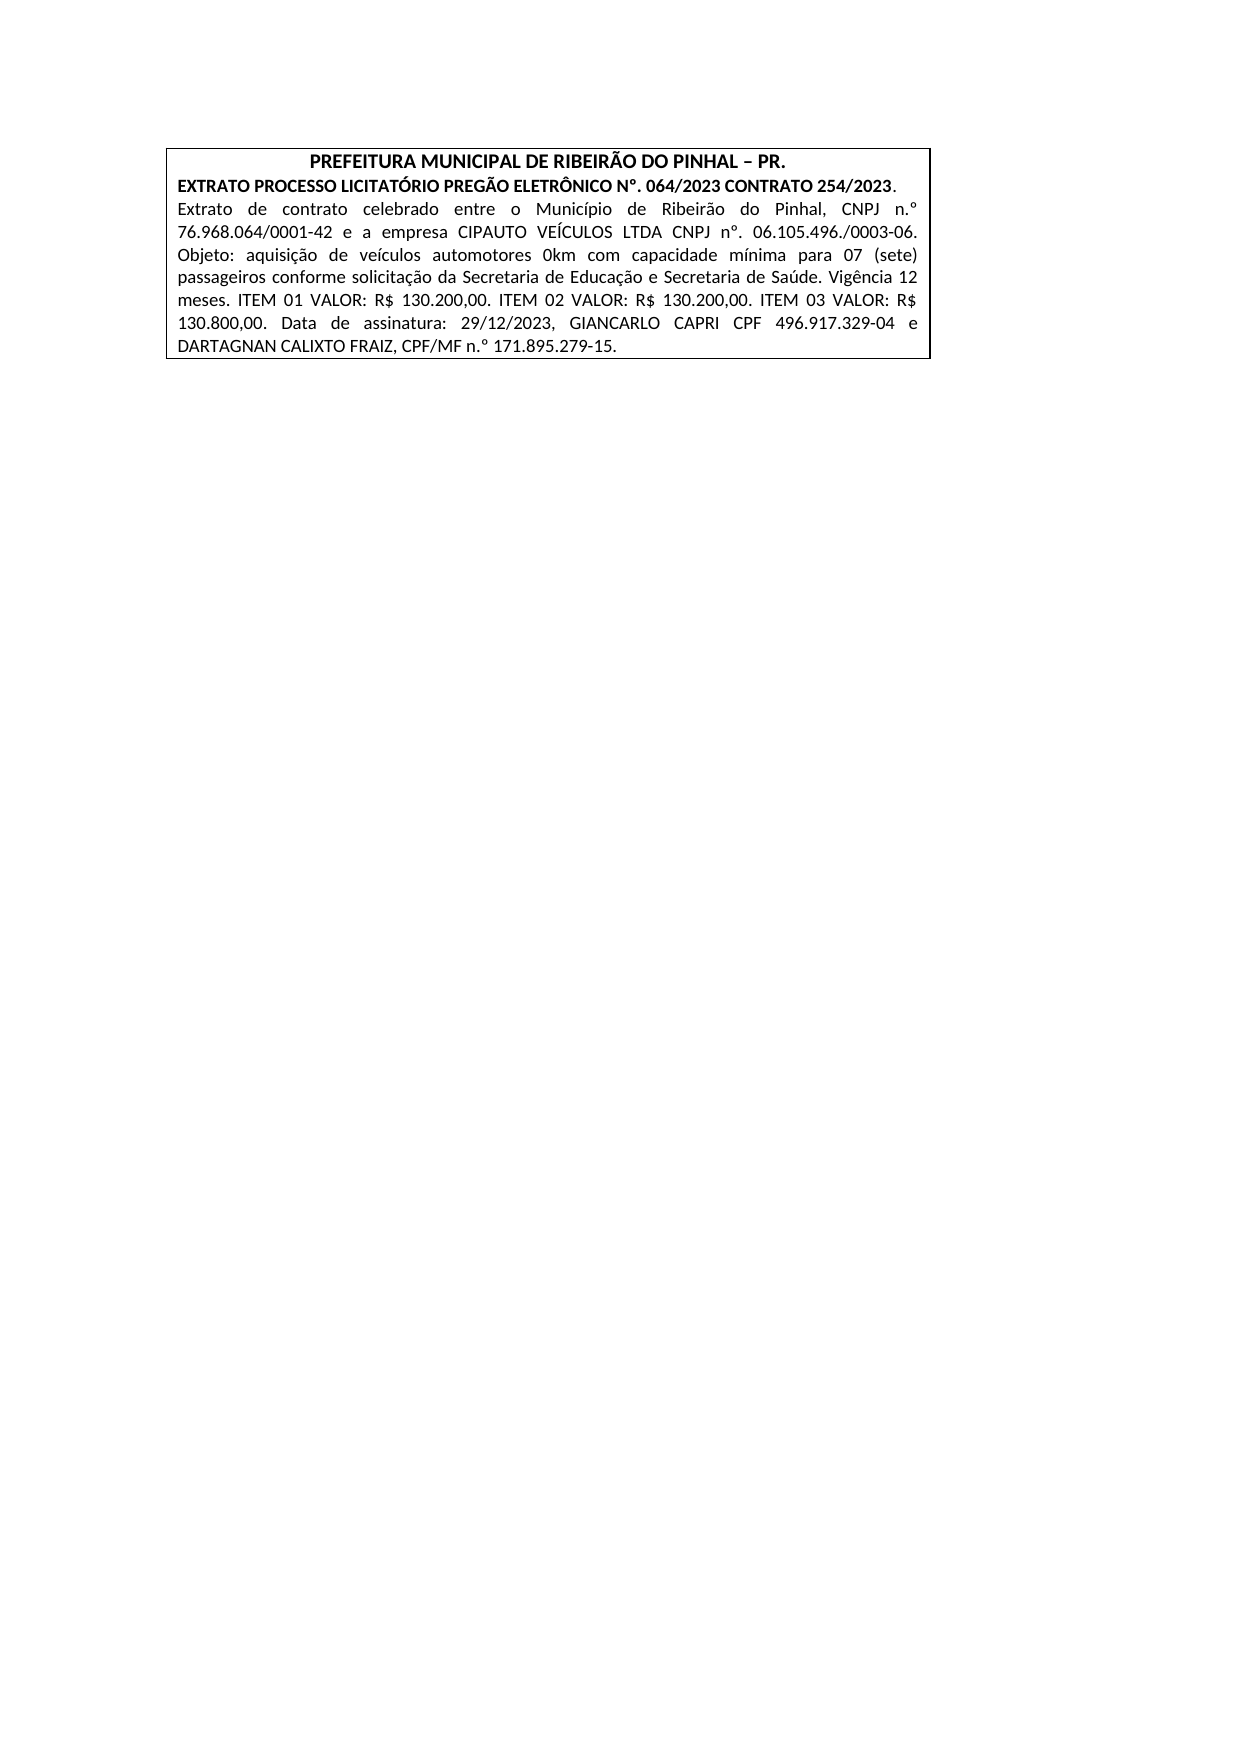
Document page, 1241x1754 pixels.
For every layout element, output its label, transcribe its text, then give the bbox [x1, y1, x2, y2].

table_header PREFEITURA MUNICIPAL DE RIBEIRÃO DO PINHAL – PR. EXTRATO PROCESSO LICITATÓRIO PREGÃO ELETRÔNICO Nº. 064/2023 CONTRATO 254/2023. Extrato de contrato celebrado entre o Município de Ribeirão do Pinhal, CNPJ n.º 76.968.064/0001-42 e a empresa CIPAUTO VEÍCULOS LTDA CNPJ nº. 06.105.496./0003-06. Objeto: aquisição de veículos automotores 0km com capacidade mínima para 07 (sete) passageiros conforme solicitação da Secretaria de Educação e Secretaria de Saúde. Vigência 12 meses. ITEM 01 VALOR: R$ 130.200,00. ITEM 02 VALOR: R$ 130.200,00. ITEM 03 VALOR: R$ 130.800,00. Data de assinatura: 29/12/2023, GIANCARLO CAPRI CPF 496.917.329-04 e DARTAGNAN CALIXTO FRAIZ, CPF/MF n.º 171.895.279-15. [167, 149, 929, 357]
